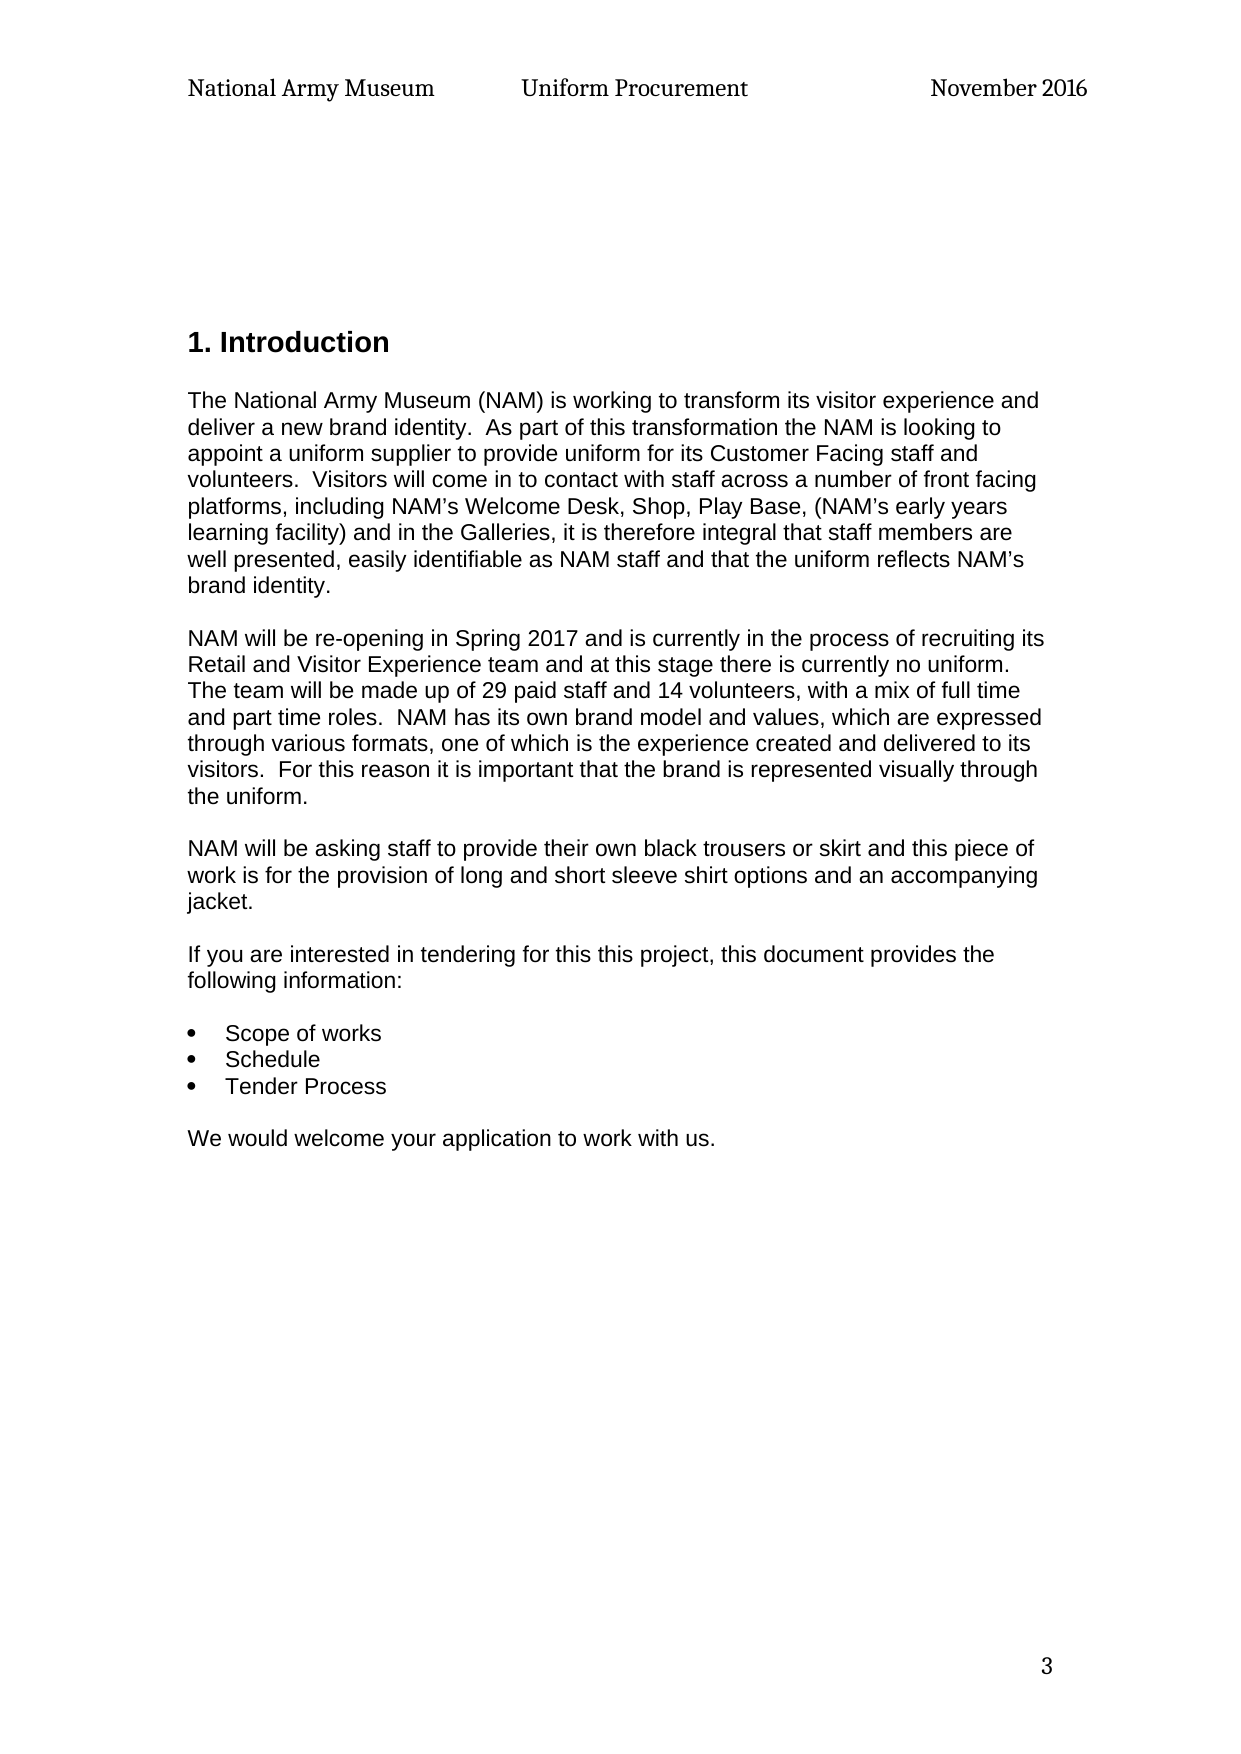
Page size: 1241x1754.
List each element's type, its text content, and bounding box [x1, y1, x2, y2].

text We would welcome your application to work with us. [187, 1125, 1053, 1152]
text The National Army Museum (NAM) is working to transform its visitor experience and deliver a new brand identity. As part of this transformation the NAM is looking to appoint a uniform supplier to provide uniform for its Customer Facing staff and volunteers. Visitors will come in to contact with staff across a number of front facing platforms, including NAM’s Welcome Desk, Shop, Play Base, (NAM’s early years learning facility) and in the Galleries, it is therefore integral that staff members are well presented, easily identifiable as NAM staff and that the uniform reflects NAM’s brand identity. [187, 387, 1053, 598]
list Scope of works [187, 1020, 1053, 1046]
text If you are interested in tendering for this this project, this document provides the following information: [187, 941, 1053, 993]
list Tender Process [187, 1073, 1053, 1099]
text NAM will be re-opening in Spring 2017 and is currently in the process of recruiting its Retail and Visitor Experience team and at this stage there is currently no uniform. The team will be made up of 29 paid staff and 14 volunteers, with a mix of full time and part time roles. NAM has its own brand model and values, which are expressed through various formats, one of which is the experience created and delivered to its visitors. For this reason it is important that the brand is represented visually through the uniform. [187, 624, 1053, 809]
text NAM will be asking staff to provide their own black trousers or skirt and this piece of work is for the provision of long and short sleeve shirt options and an accompanying jacket. [187, 835, 1053, 914]
text 1. Introduction [187, 325, 1053, 359]
list Schedule [187, 1046, 1053, 1073]
